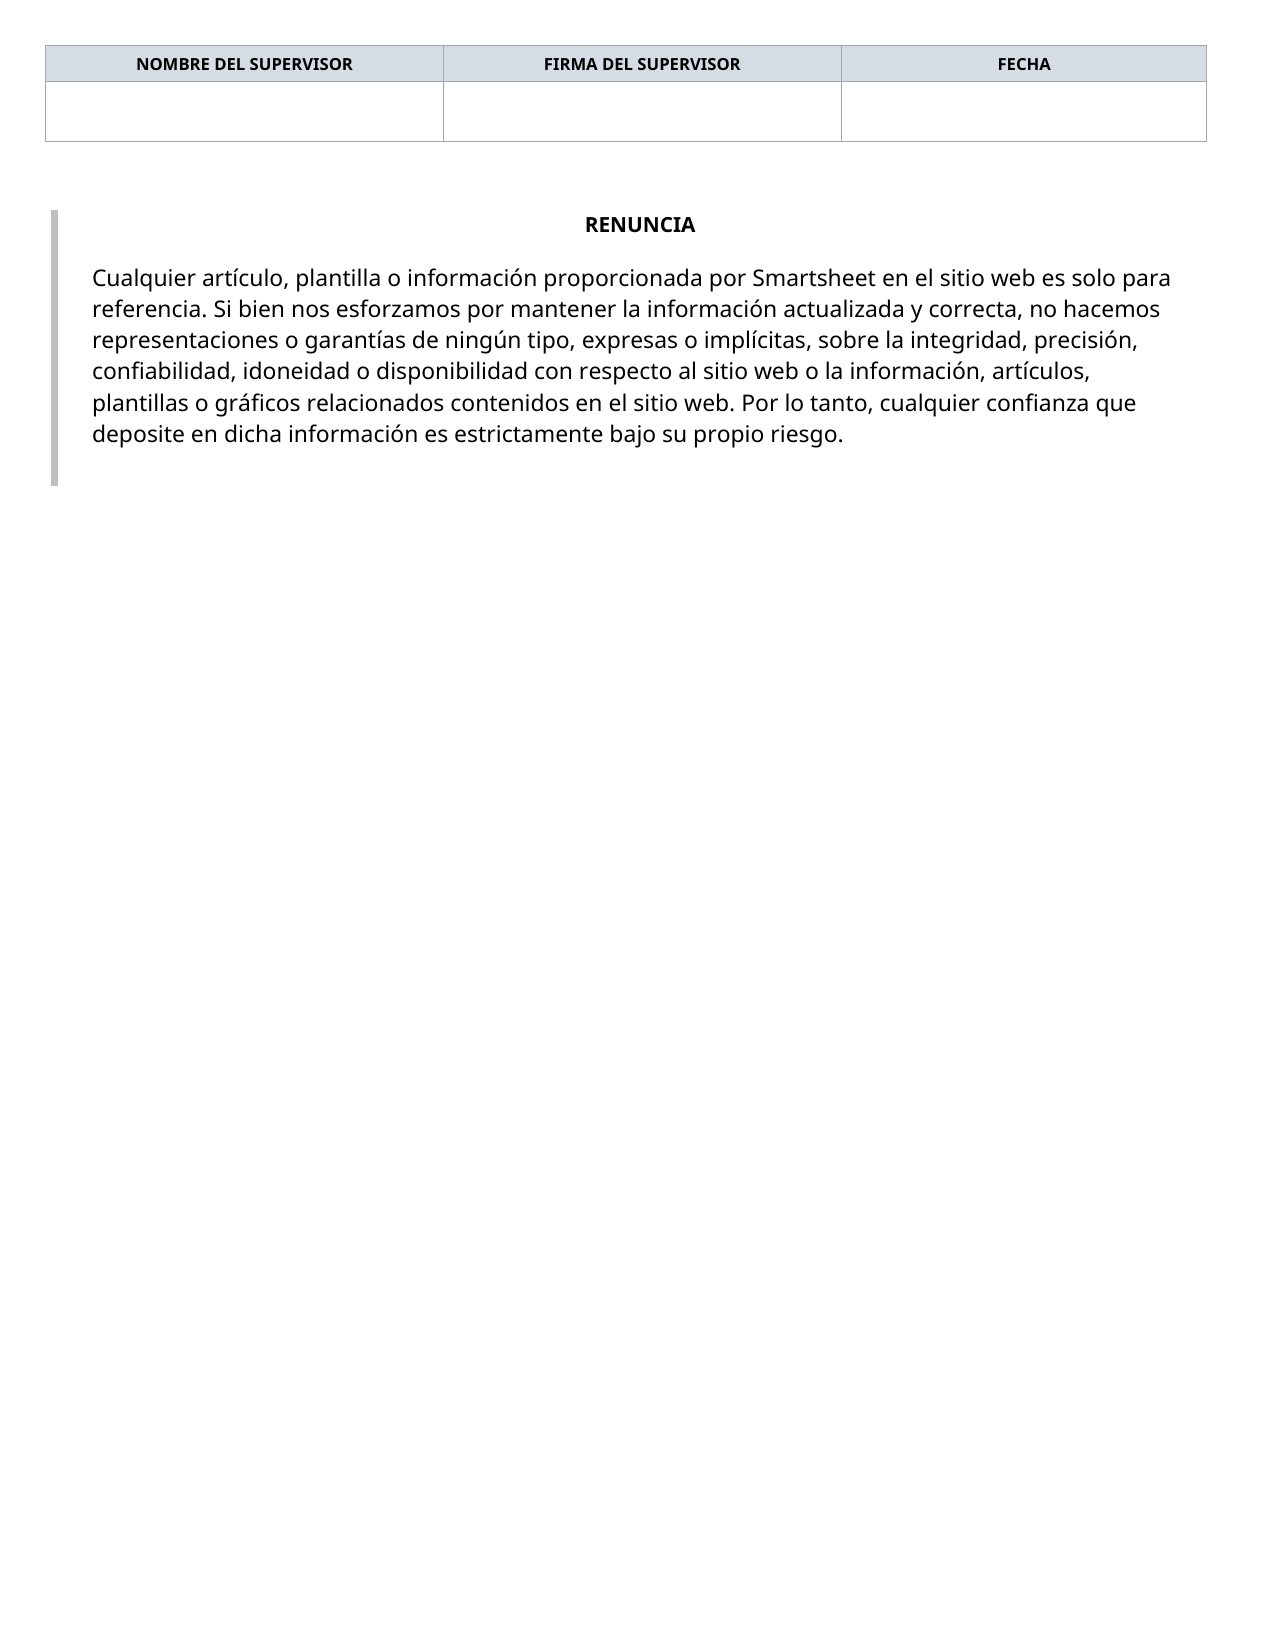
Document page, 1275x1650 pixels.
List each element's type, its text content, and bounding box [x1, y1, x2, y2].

table_cell [46, 82, 443, 141]
table_cell [444, 82, 841, 141]
table_header NOMBRE DEL SUPERVISOR [46, 46, 443, 81]
table_cell [842, 82, 1206, 141]
table_header RENUNCIA Cualquier artículo, plantilla o información proporcionada por Smartsheet en el sitio web es solo para referencia. Si bien nos esforzamos por mantener la información actualizada y correcta, no hacemos representaciones o garantías de ningún tipo, expresas o implícitas, sobre la integridad, precisión, confiabilidad, idoneidad o disponibilidad con respecto al sitio web o la información, artículos, plantillas o gráficos relacionados contenidos en el sitio web. Por lo tanto, cualquier confianza que deposite en dicha información es estrictamente bajo su propio riesgo. [58, 210, 1200, 486]
table_header FIRMA DEL SUPERVISOR [444, 46, 841, 81]
table_header FECHA [842, 46, 1206, 81]
